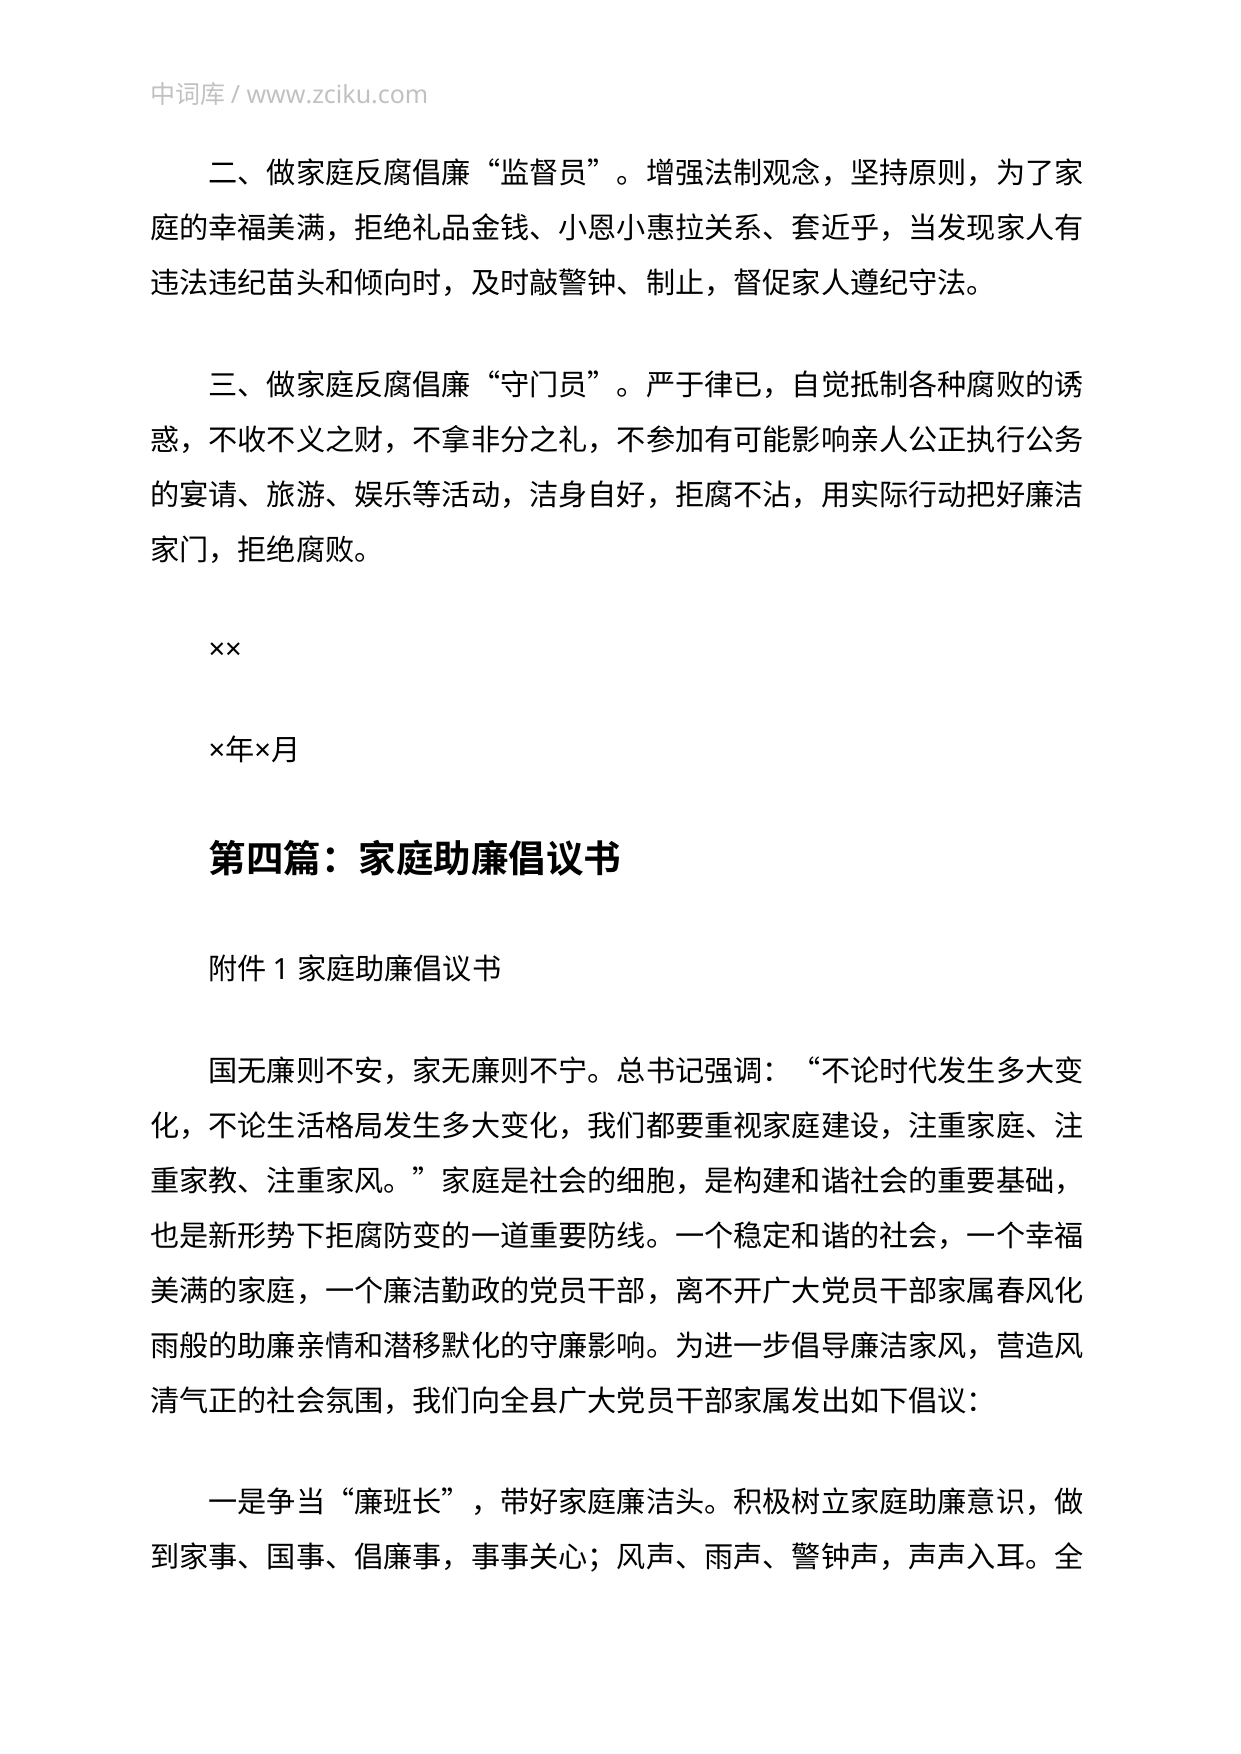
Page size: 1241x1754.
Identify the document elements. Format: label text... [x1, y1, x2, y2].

text 附件1 家庭助廉倡议书 [150, 946, 1090, 988]
text 二、做家庭反腐倡廉“监督员”。增强法制观念，坚持原则，为了家庭的幸福美满，拒绝礼品金钱、小恩小惠拉关系、套近乎，当发现家人有违法违纪苗头和倾向时，及时敲警钟、制止，督促家人遵纪守法。 [150, 150, 1090, 302]
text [150, 1479, 1090, 1576]
text ×年×月 [150, 726, 1090, 769]
text ×× [150, 628, 1090, 668]
text 三、做家庭反腐倡廉“守门员”。严于律已，自觉抵制各种腐败的诱惑，不收不义之财，不拿非分之礼，不参加有可能影响亲人公正执行公务的宴请、旅游、娱乐等活动，洁身自好，拒腐不沾，用实际行动把好廉洁家门，拒绝腐败。 [150, 362, 1090, 568]
text 第四篇：家庭助廉倡议书 [150, 828, 1090, 883]
text 国无廉则不安，家无廉则不宁。总书记强调：“不论时代发生多大变化，不论生活格局发生多大变化，我们都要重视家庭建设，注重家庭、注重家教、注重家风。”家庭是社会的细胞，是构建和谐社会的重要基础，也是新形势下拒腐防变的一道重要防线。一个稳定和谐的社会，一个幸福美满的家庭，一个廉洁勤政的党员干部，离不开广大党员干部家属春风化雨般的助廉亲情和潜移默化的守廉影响。为进一步倡导廉洁家风，营造风清气正的社会氛围，我们向全县广大党员干部家属发出如下倡议： [150, 1048, 1090, 1419]
